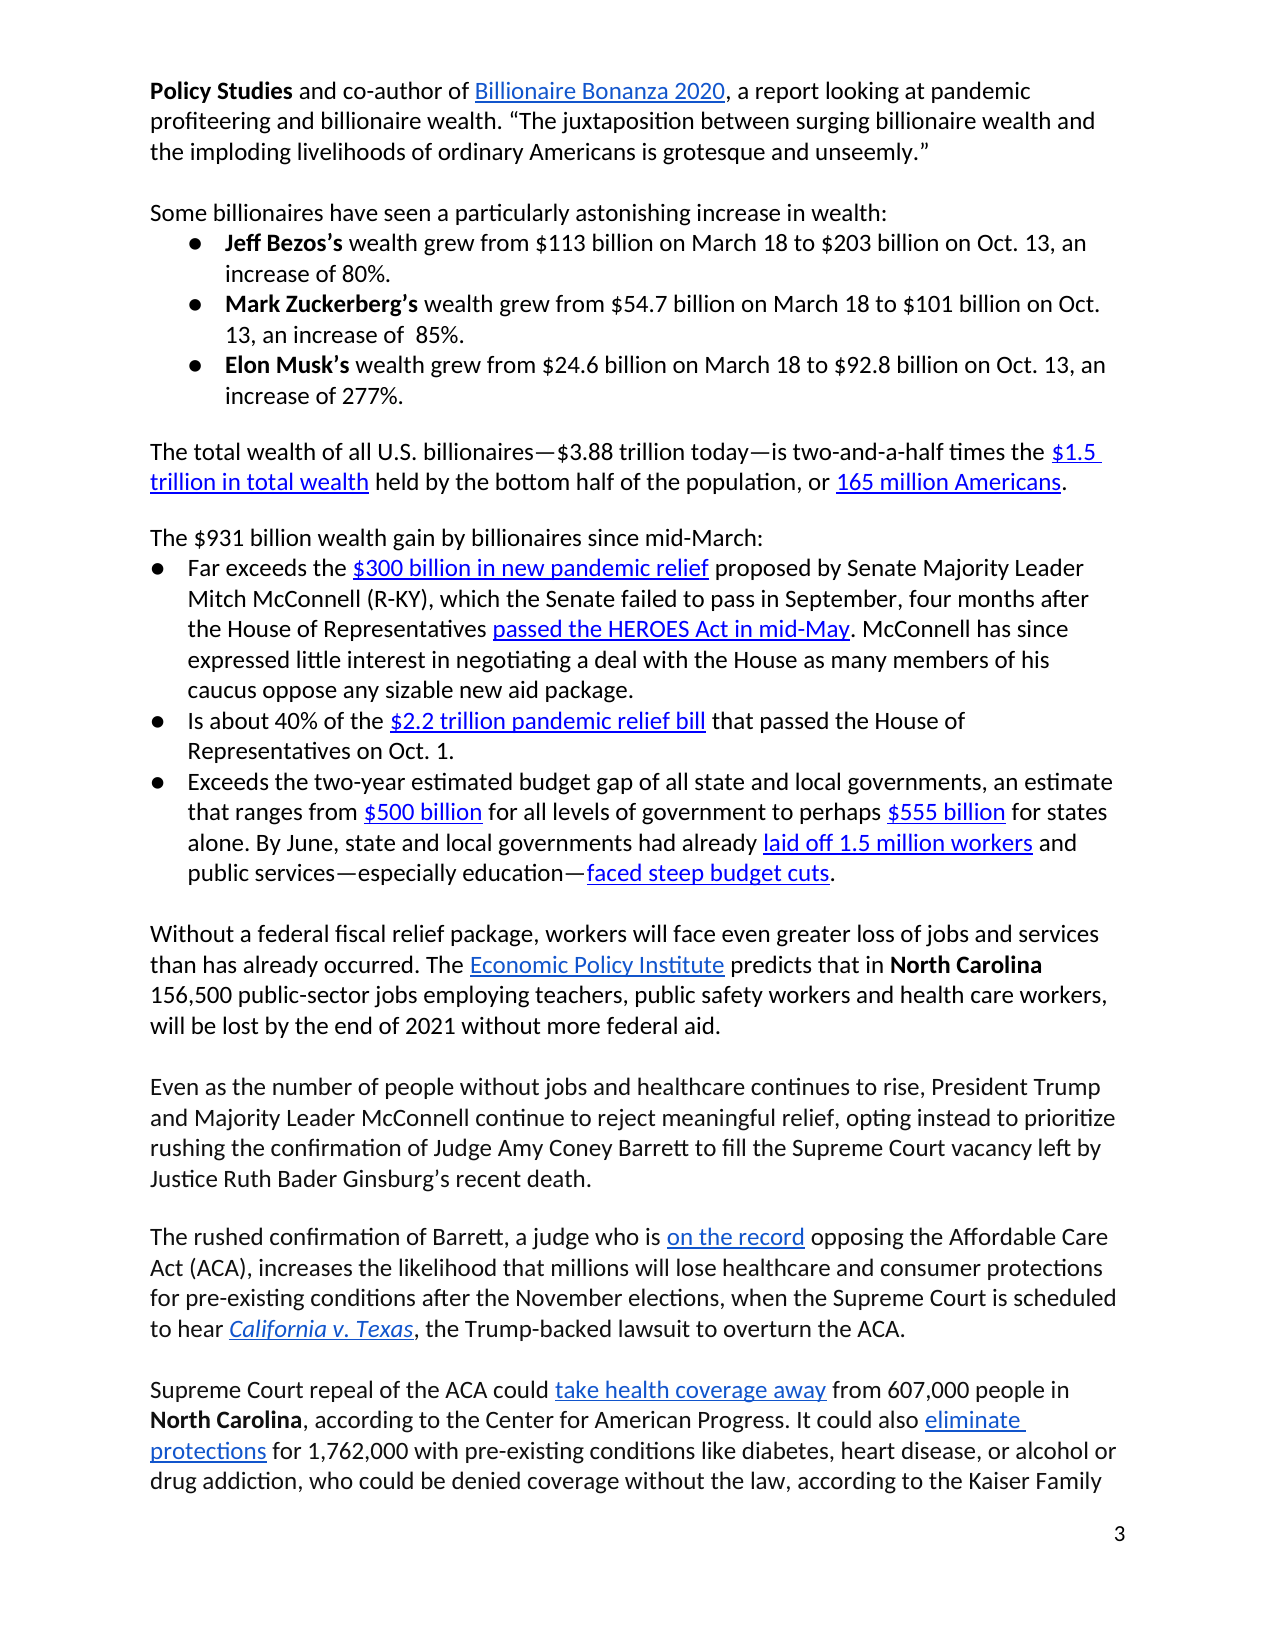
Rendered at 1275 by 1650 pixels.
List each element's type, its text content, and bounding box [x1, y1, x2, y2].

list Exceeds the two-year estimated budget gap of all state and local governments, an estimate that ranges from $500 billion for all levels of government to perhaps $555 billion for states alone. By June, state and local governments had already laid off 1.5 million workers and public services—especially education—faced steep budget cuts. [150, 766, 1125, 888]
text The total wealth of all U.S. billionaires—$3.88 trillion today—is two-and-a-half times the $1.5 trillion in total wealth held by the bottom half of the population, or 165 million Americans. [150, 436, 1125, 497]
text The $931 billion wealth gain by billionaires since mid-March: [150, 522, 1125, 552]
list Mark Zuckerberg’s wealth grew from $54.7 billion on March 18 to $101 billion on Oct. 13, an increase of 85%. [187, 289, 1125, 350]
text Some billionaires have seen a particularly astonishing increase in wealth: [150, 197, 1125, 228]
text Even as the number of people without jobs and healthcare continues to rise, President Trump and Majority Leader McConnell continue to reject meaningful relief, opting instead to prioritize rushing the confirmation of Judge Amy Coney Barrett to fill the Supreme Court vacancy left by Justice Ruth Bader Ginsburg’s recent death. [150, 1071, 1125, 1193]
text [150, 75, 1125, 167]
list Jeff Bezos’s wealth grew from $113 billion on March 18 to $203 billion on Oct. 13, an increase of 80%. [187, 228, 1125, 289]
text Without a federal fiscal relief package, workers will face even greater loss of jobs and services than has already occurred. The Economic Policy Institute predicts that in North Carolina 156,500 public-sector jobs employing teachers, public safety workers and health care workers, will be lost by the end of 2021 without more federal aid. [150, 918, 1125, 1041]
text ● Far exceeds the $300 billion in new pandemic relief proposed by Senate Majority Leader Mitch McConnell (R-KY), which the Senate failed to pass in September, four months after the House of Representatives passed the HEROES Act in mid-May. McConnell has since expressed little interest in negotiating a deal with the House as many members of his caucus oppose any sizable new aid package. [150, 552, 1125, 705]
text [150, 1374, 1125, 1496]
list Elon Musk’s wealth grew from $24.6 billion on March 18 to $92.8 billion on Oct. 13, an increase of 277%. [187, 350, 1125, 411]
list Is about 40% of the $2.2 trillion pandemic relief bill that passed the House of Representatives on Oct. 1. [150, 705, 1125, 766]
text The rushed confirmation of Barrett, a judge who is on the record opposing the Affordable Care Act (ACA), increases the likelihood that millions will lose healthcare and consumer protections for pre-existing conditions after the November elections, when the Supreme Court is scheduled to hear California v. Texas, the Trump-backed lawsuit to overturn the ACA. [150, 1221, 1125, 1343]
